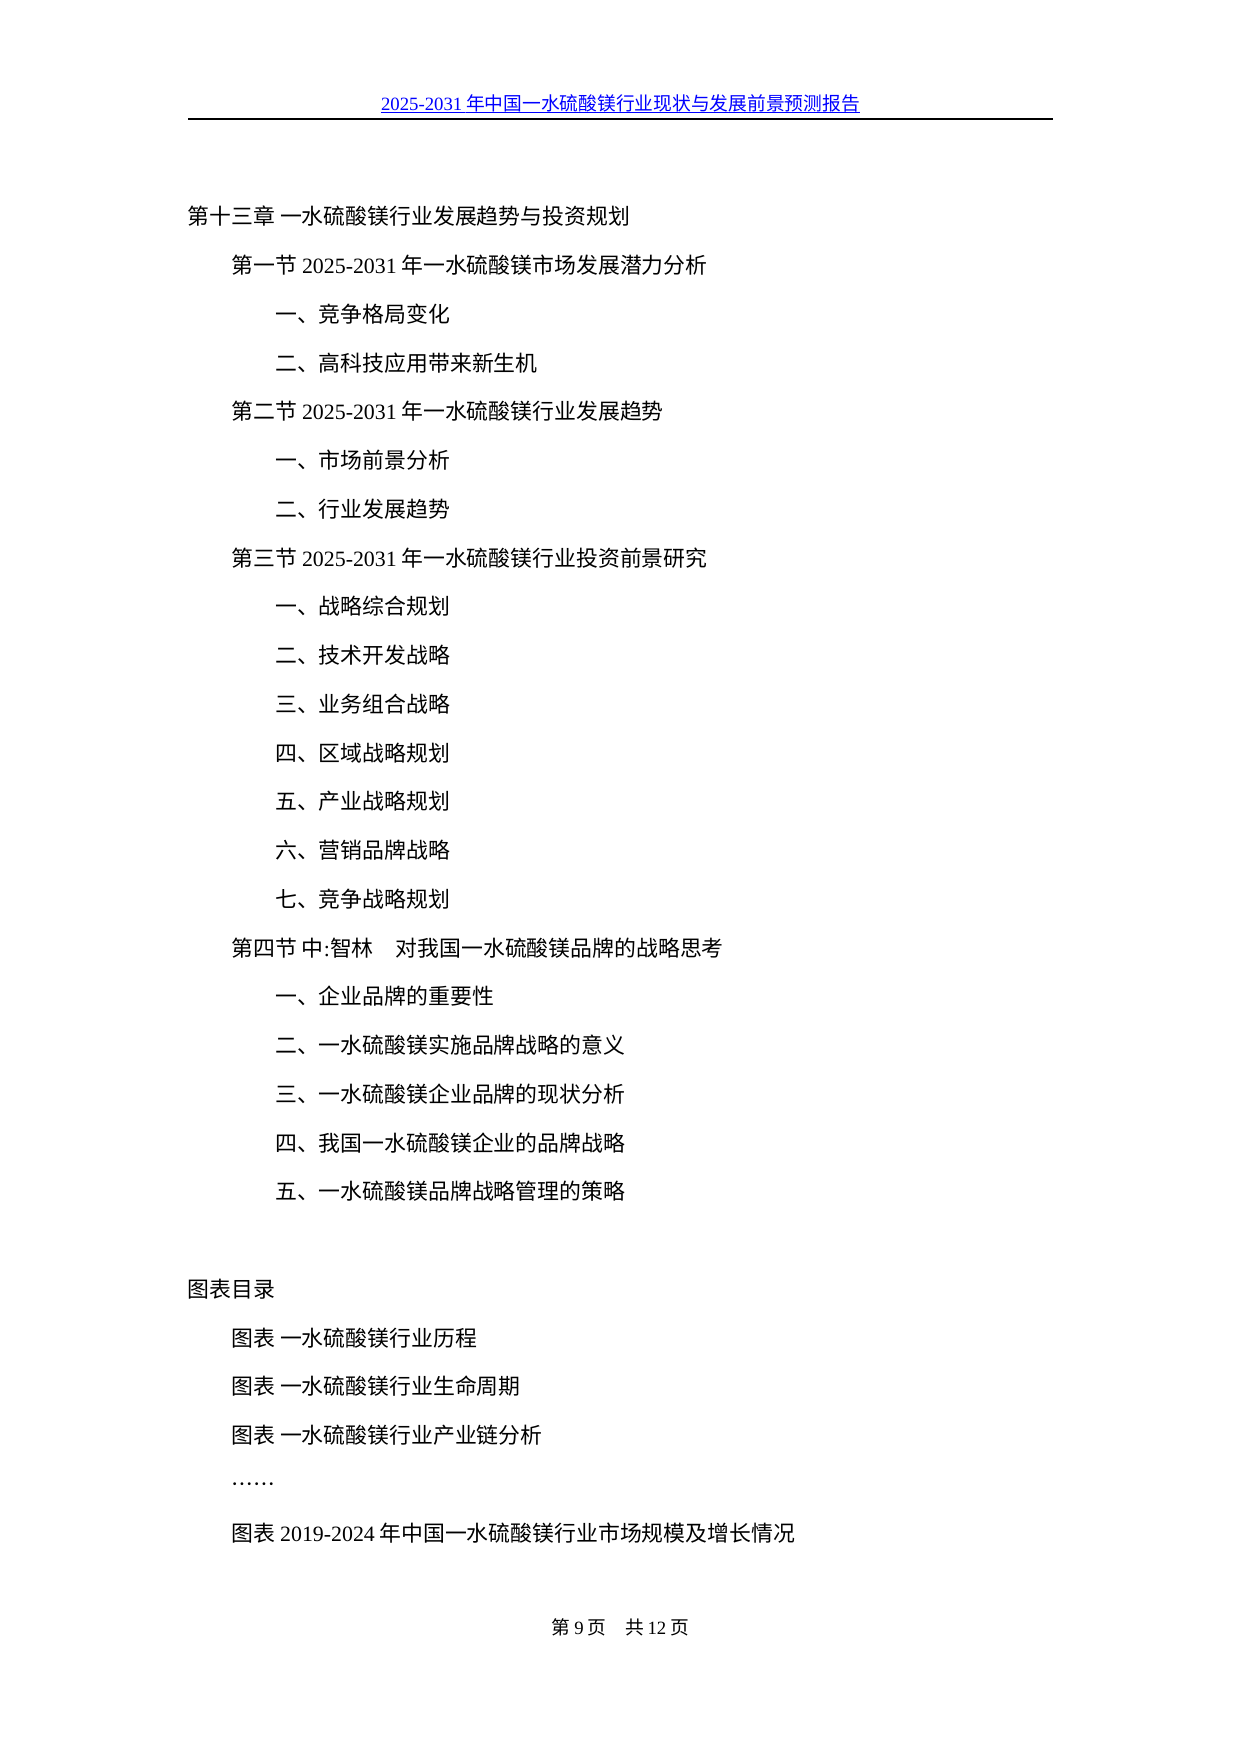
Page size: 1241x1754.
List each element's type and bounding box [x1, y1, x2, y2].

text [187, 150, 1053, 1548]
